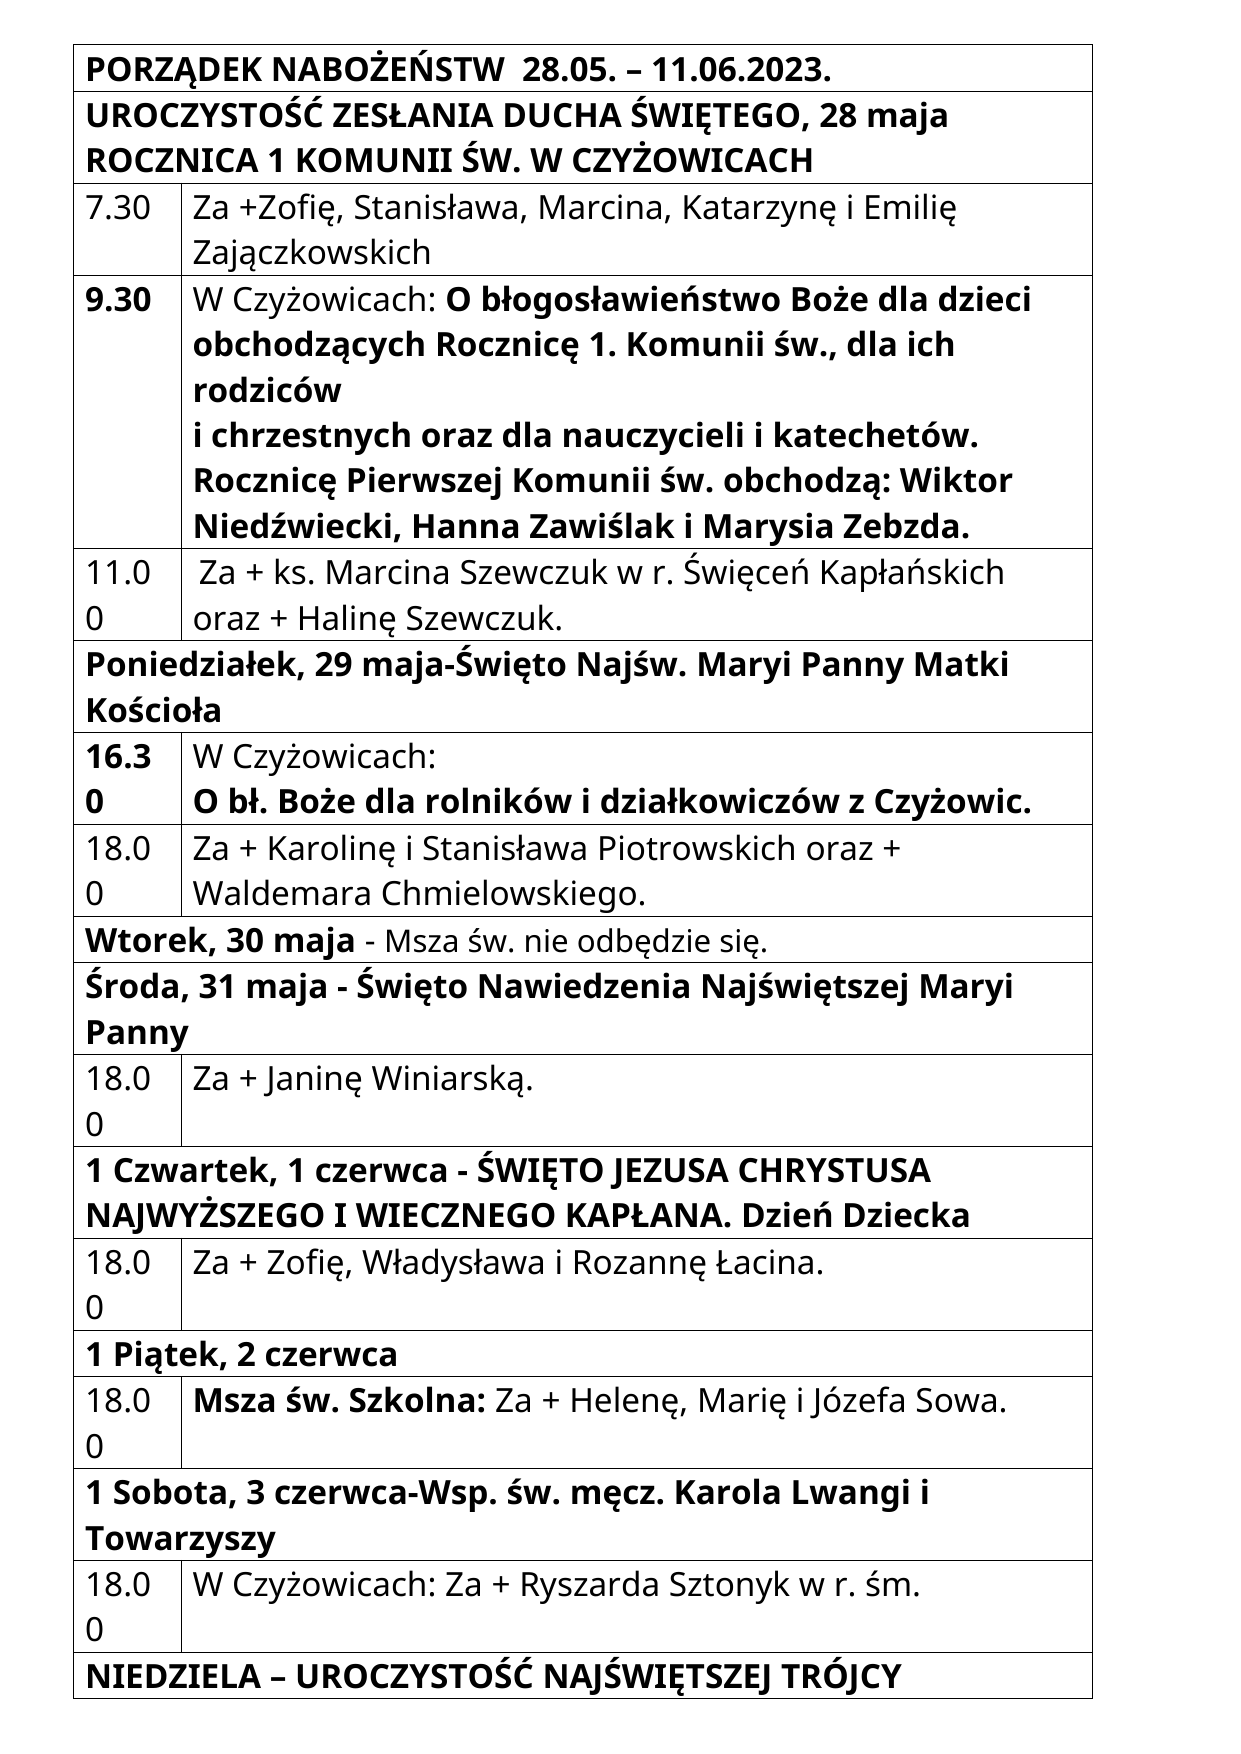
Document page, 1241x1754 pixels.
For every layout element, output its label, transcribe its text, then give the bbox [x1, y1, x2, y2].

table_cell 16.30 [74, 733, 181, 824]
table_cell 18.00 [74, 1561, 181, 1652]
table_cell Za + Janinę Winiarską. [182, 1055, 1092, 1146]
table_cell 1 Piątek, 2 czerwca [74, 1331, 1092, 1376]
table_cell Wtorek, 30 maja - Msza św. nie odbędzie się. [74, 917, 1092, 962]
table_cell Środa, 31 maja - Święto Nawiedzenia Najświętszej Maryi Panny [74, 963, 1092, 1054]
table_cell W Czyżowicach: O błogosławieństwo Boże dla dzieci obchodzących Rocznicę 1. Komunii św., dla ich rodziców i chrzestnych oraz dla nauczycieli i katechetów. Rocznicę Pierwszej Komunii św. obchodzą: Wiktor Niedźwiecki, Hanna Zawiślak i Marysia Zebzda. [182, 276, 1092, 548]
table_cell Za +Zofię, Stanisława, Marcina, Katarzynę i Emilię Zajączkowskich [182, 184, 1092, 274]
table_cell Poniedziałek, 29 maja-Święto Najśw. Maryi Panny Matki Kościoła [74, 641, 1092, 732]
table_cell UROCZYSTOŚĆ ZESŁANIA DUCHA ŚWIĘTEGO, 28 maja ROCZNICA 1 KOMUNII ŚW. W CZYŻOWICACH [74, 92, 1092, 183]
table_cell Za + ks. Marcina Szewczuk w r. Święceń Kapłańskich oraz + Halinę Szewczuk. [182, 549, 1092, 640]
table_header PORZĄDEK NABOŻEŃSTW 28.05. – 11.06.2023. [74, 45, 1092, 91]
table_cell Za + Zofię, Władysława i Rozannę Łacina. [182, 1239, 1092, 1329]
table_cell 18.00 [74, 825, 181, 916]
table_cell 18.00 [74, 1055, 181, 1146]
table_cell 1 Sobota, 3 czerwca-Wsp. św. męcz. Karola Lwangi i Towarzyszy [74, 1469, 1092, 1560]
table_cell Za + Karolinę i Stanisława Piotrowskich oraz + Waldemara Chmielowskiego. [182, 825, 1092, 916]
table_cell 7.30 [74, 184, 181, 274]
table_cell 11.00 [74, 549, 181, 640]
table_cell W Czyżowicach: O bł. Boże dla rolników i działkowiczów z Czyżowic. [182, 733, 1092, 824]
table_cell 1 Czwartek, 1 czerwca - ŚWIĘTO JEZUSA CHRYSTUSA NAJWYŻSZEGO I WIECZNEGO KAPŁANA. Dzień Dziecka [74, 1147, 1092, 1238]
table_cell 18.00 [74, 1377, 181, 1468]
table_cell 9.30 [74, 276, 181, 548]
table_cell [74, 1653, 1092, 1698]
table_cell Msza św. Szkolna: Za + Helenę, Marię i Józefa Sowa. [182, 1377, 1092, 1468]
table_cell W Czyżowicach: Za + Ryszarda Sztonyk w r. śm. [182, 1561, 1092, 1652]
table_cell 18.00 [74, 1239, 181, 1329]
